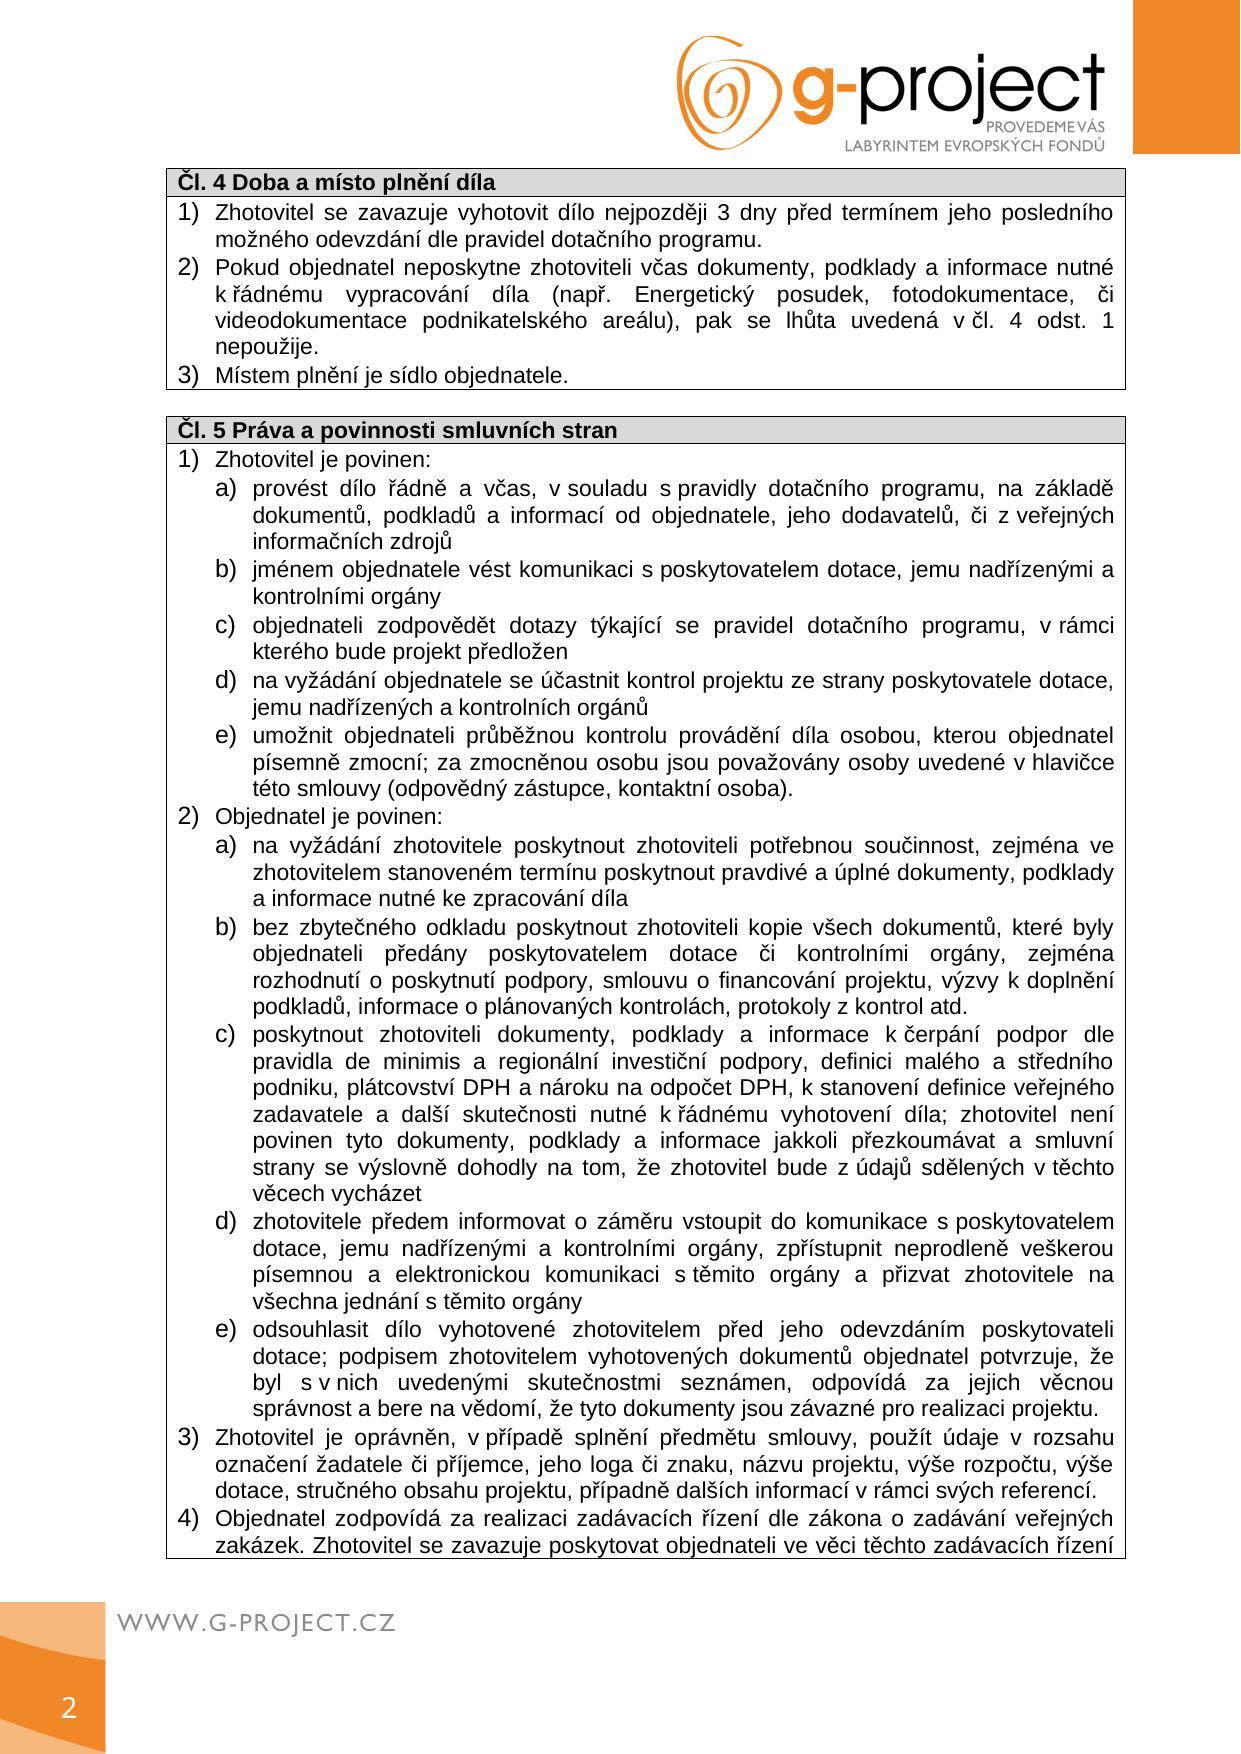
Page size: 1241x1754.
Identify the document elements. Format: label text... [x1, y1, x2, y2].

table_header Čl. 5 Práva a povinnosti smluvních stran [167, 417, 1125, 443]
picture [671, 0, 1240, 154]
picture [0, 1602, 403, 1754]
table_cell Zhotovitel se zavazuje vyhotovit dílo nejpozději 3 dny před termínem jeho posledního možného odevzdání dle pravidel dotačního programu. Pokud objednatel neposkytne zhotoviteli včas dokumenty, podklady a informace nutné k řádnému vypracování díla (např. Energetický posudek, fotodokumentace, či videodokumentace podnikatelského areálu), pak se lhůta uvedená v čl. 4 odst. 1 nepoužije. Místem plnění je sídlo objednatele. [167, 197, 1125, 388]
table_header Čl. 4 Doba a místo plnění díla [167, 169, 1125, 196]
